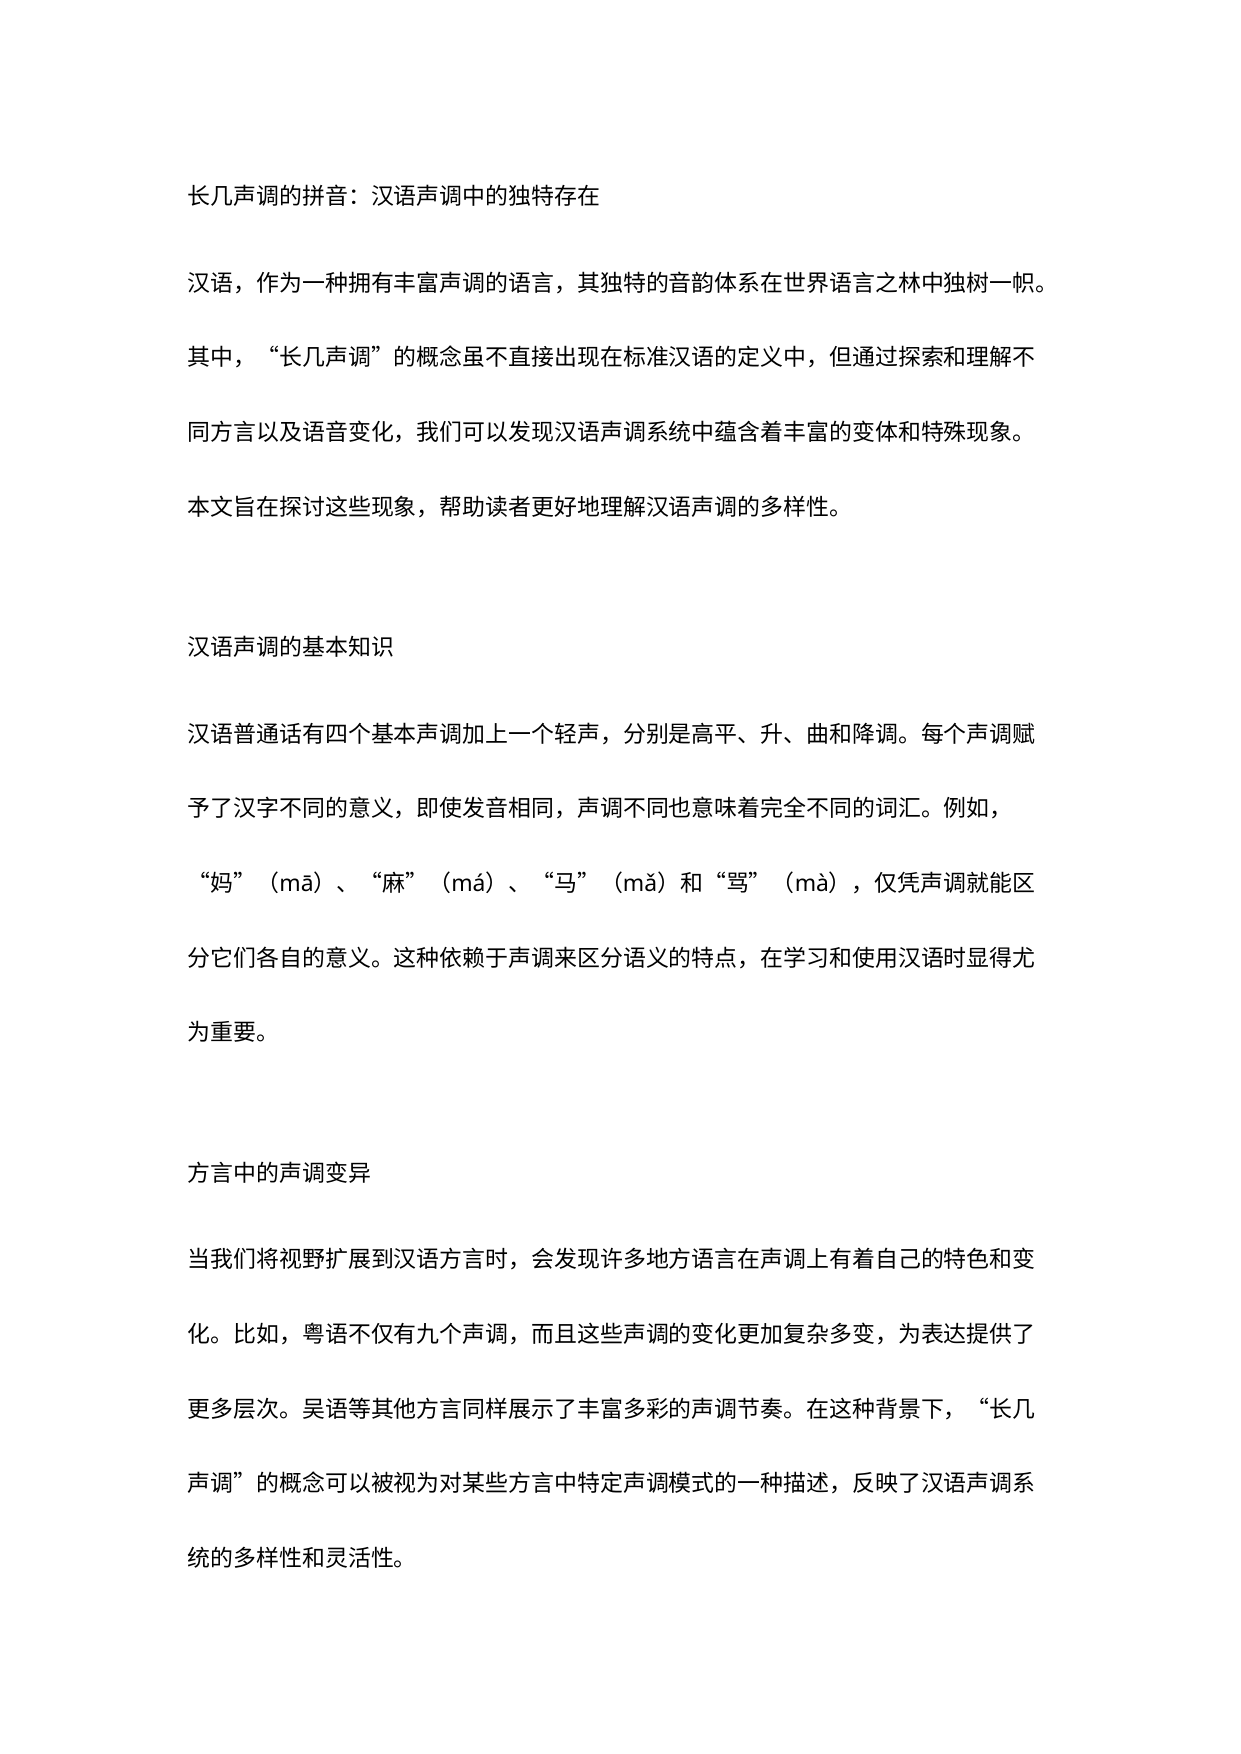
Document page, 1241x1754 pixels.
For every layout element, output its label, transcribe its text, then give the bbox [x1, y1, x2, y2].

text 汉语普通话有四个基本声调加上一个轻声，分别是高平、升、曲和降调。每个声调赋予了汉字不同的意义，即使发音相同，声调不同也意味着完全不同的词汇。例如，“妈”（mā）、“麻”（má）、“马”（mǎ）和“骂”（mà），仅凭声调就能区分它们各自的意义。这种依赖于声调来区分语义的特点，在学习和使用汉语时显得尤为重要。 [187, 699, 1053, 1063]
text 汉语声调的基本知识 [187, 613, 1053, 678]
text 方言中的声调变异 [187, 1139, 1053, 1204]
text 长几声调的拼音：汉语声调中的独特存在 [187, 162, 1053, 227]
text 当我们将视野扩展到汉语方言时，会发现许多地方语言在声调上有着自己的特色和变化。比如，粤语不仅有九个声调，而且这些声调的变化更加复杂多变，为表达提供了更多层次。吴语等其他方言同样展示了丰富多彩的声调节奏。在这种背景下，“长几声调”的概念可以被视为对某些方言中特定声调模式的一种描述，反映了汉语声调系统的多样性和灵活性。 [187, 1225, 1053, 1589]
text 汉语，作为一种拥有丰富声调的语言，其独特的音韵体系在世界语言之林中独树一帜。其中，“长几声调”的概念虽不直接出现在标准汉语的定义中，但通过探索和理解不同方言以及语音变化，我们可以发现汉语声调系统中蕴含着丰富的变体和特殊现象。本文旨在探讨这些现象，帮助读者更好地理解汉语声调的多样性。 [187, 248, 1053, 538]
